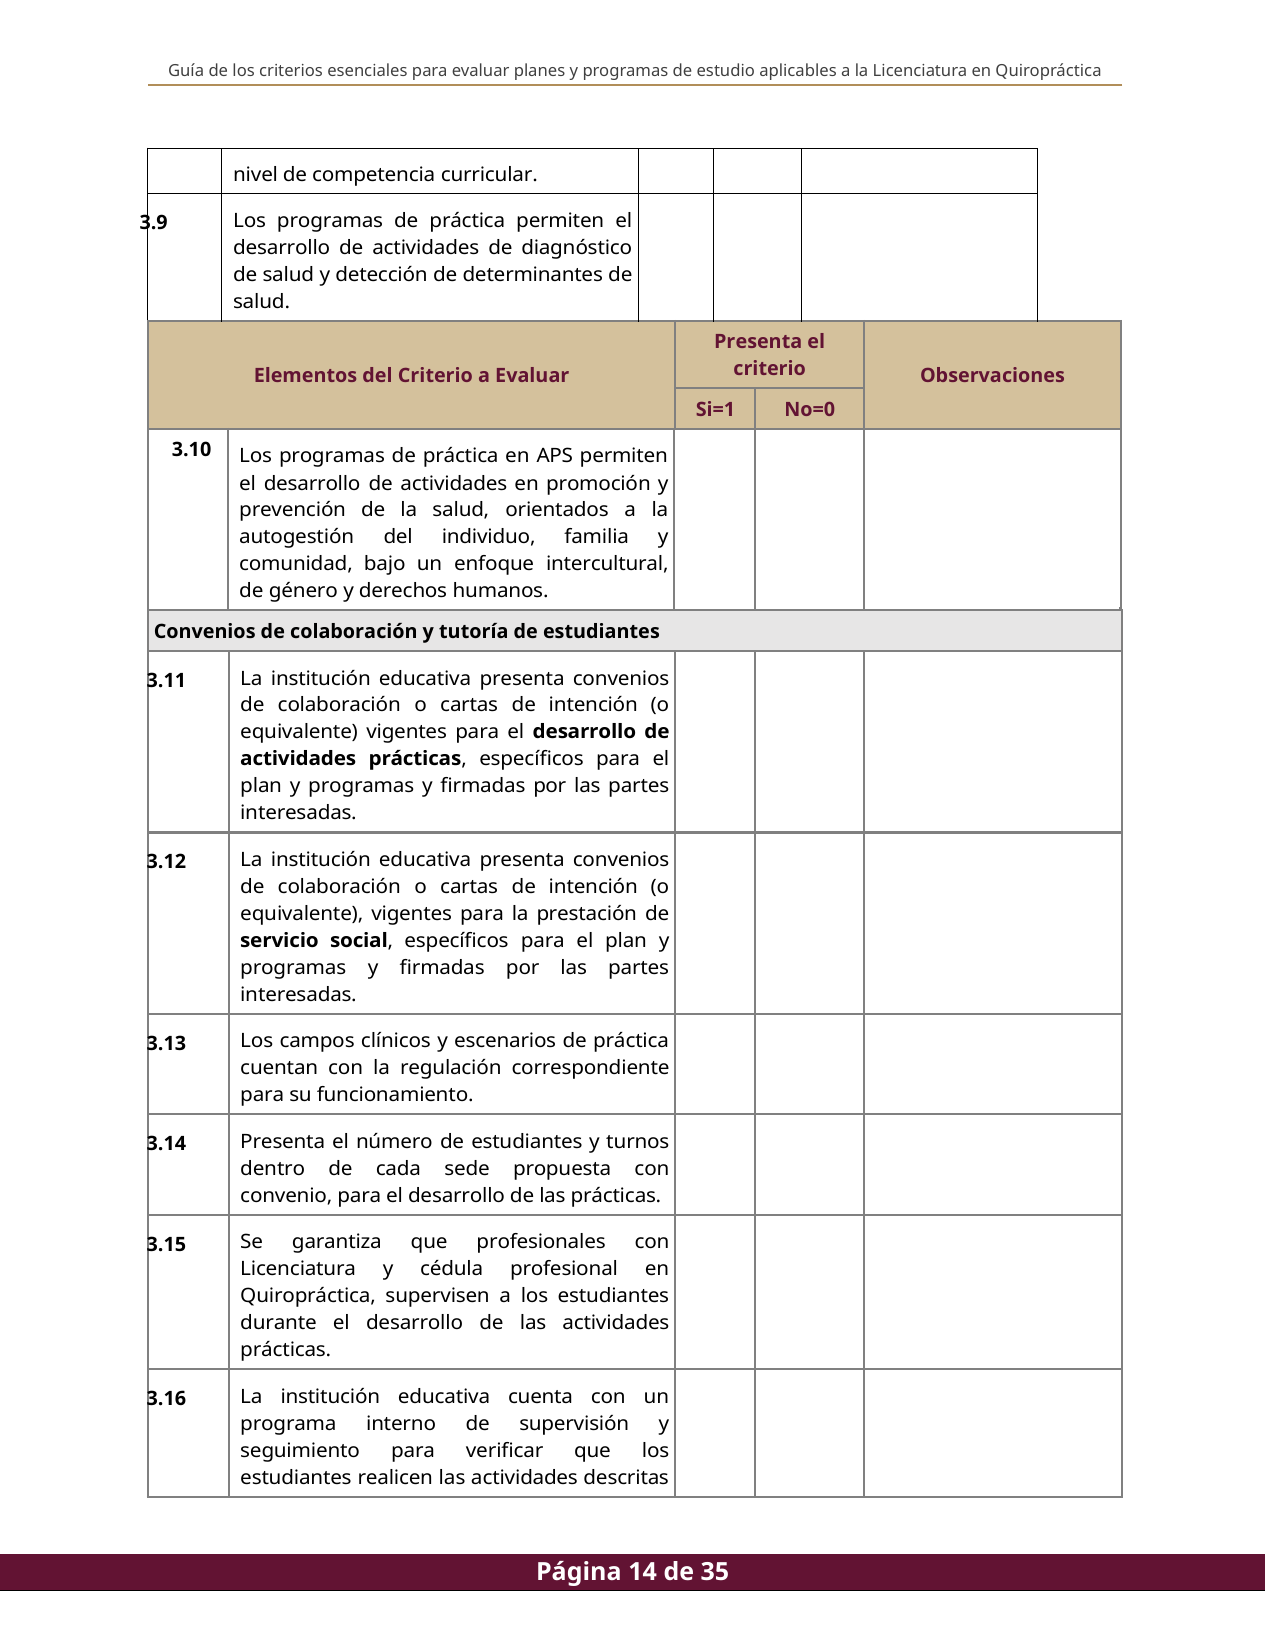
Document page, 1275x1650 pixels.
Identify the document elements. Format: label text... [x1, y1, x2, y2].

table_cell La institución educativa presenta convenios de colaboración o cartas de intención (o equivalente) vigentes para el desarrollo de actividades prácticas, específicos para el plan y programas y firmadas por las partes interesadas. [230, 652, 674, 831]
table_cell [676, 834, 754, 1013]
table_cell [756, 1370, 863, 1496]
table_cell No=0 [756, 389, 863, 428]
table_cell [802, 149, 1037, 193]
table_cell [676, 1370, 754, 1496]
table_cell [230, 1370, 674, 1496]
table_cell [676, 1015, 754, 1113]
table_cell Si=1 [676, 389, 754, 428]
table_cell [756, 430, 863, 609]
table_cell [149, 430, 227, 609]
table_cell [676, 1216, 754, 1368]
table_cell [149, 1216, 228, 1368]
table_cell Los campos clínicos y escenarios de práctica cuentan con la regulación correspondiente para su funcionamiento. [230, 1015, 674, 1113]
table_cell [149, 1370, 228, 1496]
table_cell [639, 194, 713, 320]
table_cell [148, 149, 221, 193]
table_cell [149, 1115, 228, 1214]
table_cell [865, 1115, 1121, 1214]
table_cell Los programas de práctica permiten el desarrollo de actividades de diagnóstico de salud y detección de determinantes de salud. [222, 194, 638, 320]
table_cell Elementos del Criterio a Evaluar [149, 322, 674, 428]
table_cell [676, 652, 754, 831]
table_cell [756, 1216, 863, 1368]
table_cell Los programas de práctica en APS permiten el desarrollo de actividades en promoción y prevención de la salud, orientados a la autogestión del individuo, familia y comunidad, bajo un enfoque intercultural, de género y derechos humanos. [229, 430, 673, 609]
table_cell [802, 194, 1037, 320]
table_cell [675, 430, 754, 609]
table_cell Presenta el número de estudiantes y turnos dentro de cada sede propuesta con convenio, para el desarrollo de las prácticas. [230, 1115, 674, 1214]
table_cell [865, 1015, 1121, 1113]
table_cell [149, 834, 228, 1013]
table_cell [865, 652, 1121, 831]
table_cell [756, 834, 863, 1013]
table_cell Presenta el criterio [676, 322, 863, 387]
table_cell Observaciones [865, 322, 1120, 428]
table_cell [756, 1115, 863, 1214]
table_cell [865, 834, 1121, 1013]
table_cell Convenios de colaboración y tutoría de estudiantes [149, 611, 1121, 650]
table_cell [149, 652, 228, 831]
table_cell La institución educativa presenta convenios de colaboración o cartas de intención (o equivalente), vigentes para la prestación de servicio social, específicos para el plan y programas y firmadas por las partes interesadas. [230, 834, 674, 1013]
table_cell [676, 1115, 754, 1214]
table_cell [756, 1015, 863, 1113]
table_cell [865, 430, 1120, 609]
table_cell [148, 194, 221, 320]
table_cell [756, 652, 863, 831]
table_cell Se garantiza que profesionales con Licenciatura y cédula profesional en Quiropráctica, supervisen a los estudiantes durante el desarrollo de las actividades prácticas. [230, 1216, 674, 1368]
table_cell [714, 194, 801, 320]
table_cell [865, 1370, 1121, 1496]
table_cell [639, 149, 713, 193]
table_cell [714, 149, 801, 193]
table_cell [222, 149, 638, 193]
table_cell [865, 1216, 1121, 1368]
table_cell [149, 1015, 228, 1113]
